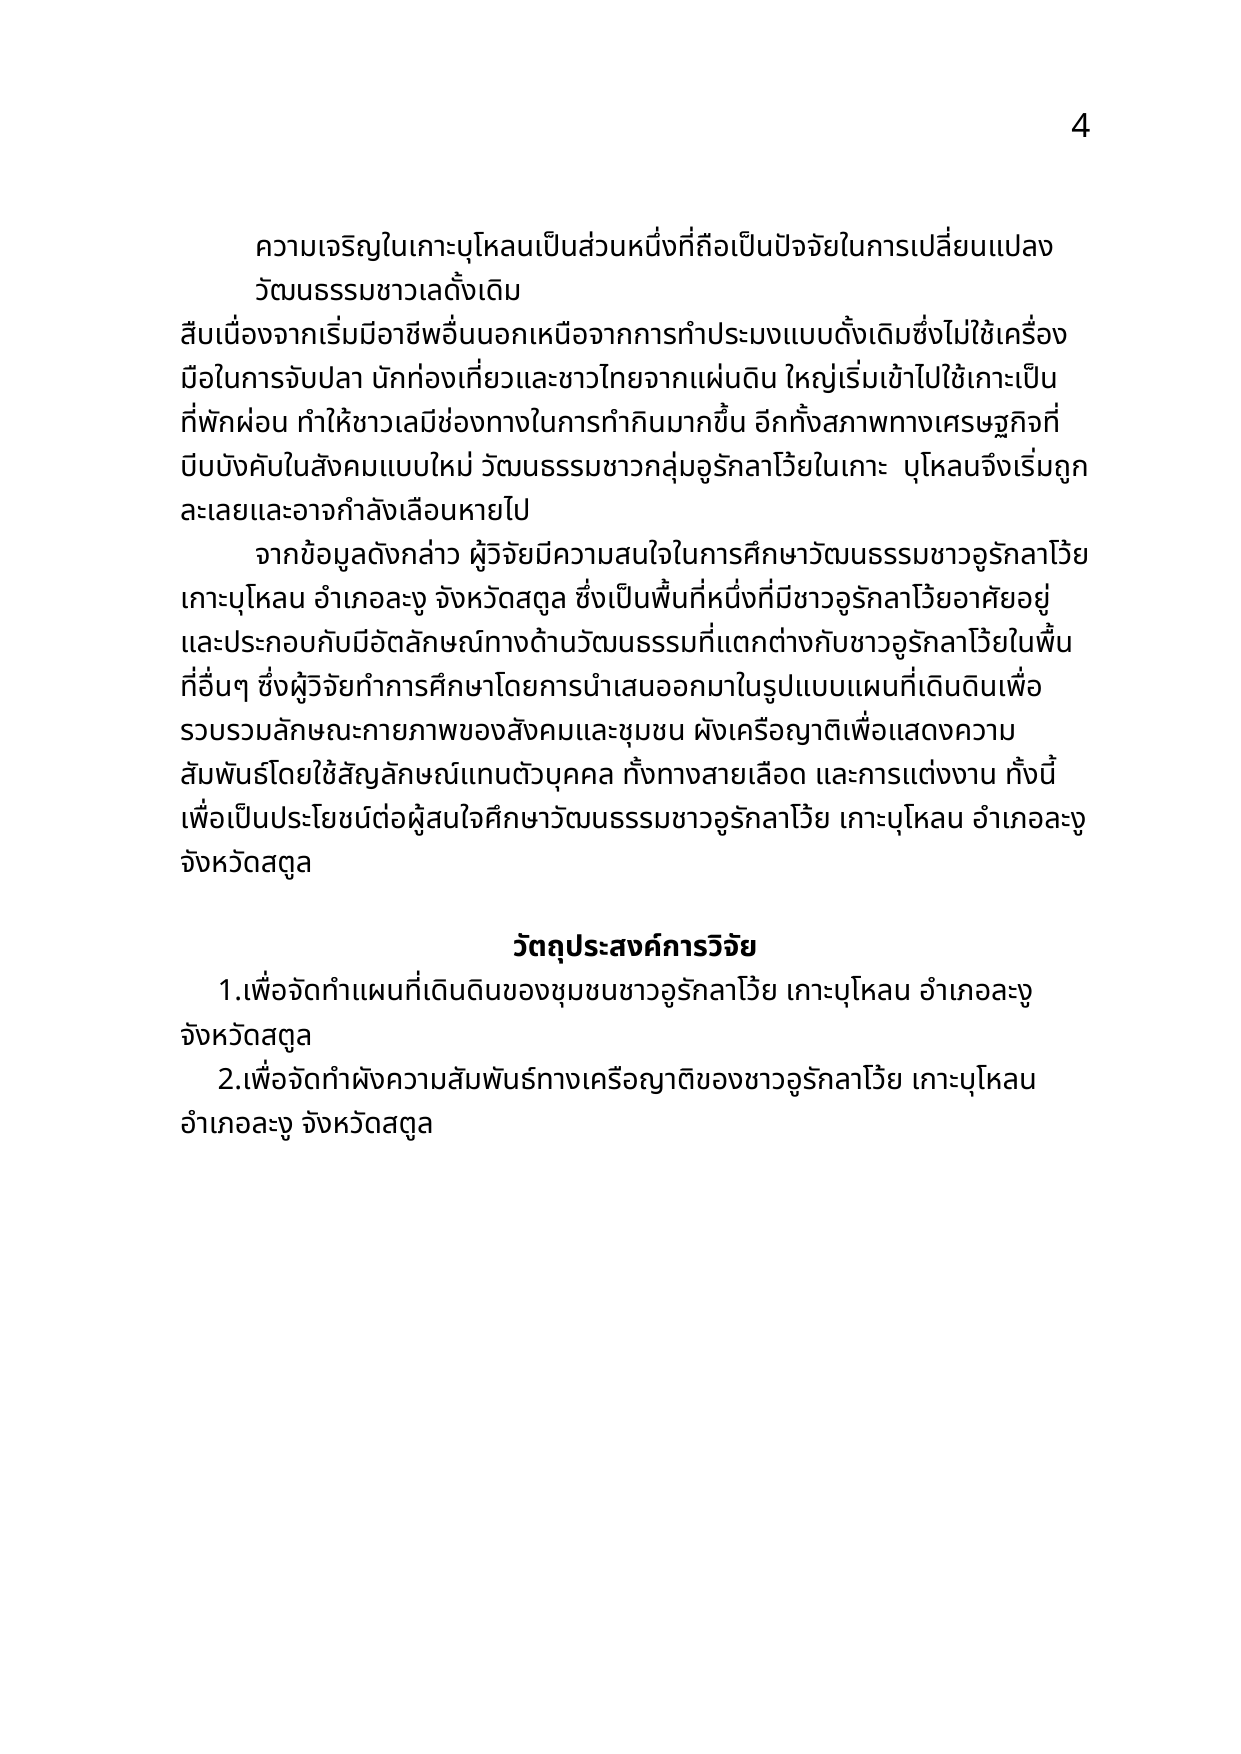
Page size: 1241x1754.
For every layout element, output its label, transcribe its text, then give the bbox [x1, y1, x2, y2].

text วัตถุประสงค์การวิจัย [180, 926, 1090, 970]
text 1.เพื่อจัดทำแผนที่เดินดินของชุมชนชาวอูรักลาโว้ย เกาะบุโหลน อำเภอละงู จังหวัดสตูล [180, 970, 1090, 1058]
text จากข้อมูลดังกล่าว ผู้วิจัยมีความสนใจในการศึกษาวัฒนธรรมชาวอูรักลาโว้ย เกาะบุโหลน อำเภอละงู จังหวัดสตูล ซึ่งเป็นพื้นที่หนึ่งที่มีชาวอูรักลาโว้ยอาศัยอยู่และประกอบกับมีอัตลักษณ์ทางด้านวัฒนธรรมที่แตกต่างกับชาวอูรักลาโว้ยในพื้นที่อื่นๆ ซึ่งผู้วิจัยทำการศึกษาโดยการนำเสนออกมาในรูปแบบแผนที่เดินดินเพื่อรวบรวมลักษณะกายภาพของสังคมและชุมชน ผังเครือญาติเพื่อแสดงความสัมพันธ์โดยใช้สัญลักษณ์แทนตัวบุคคล ทั้งทางสายเลือด และการแต่งงาน ทั้งนี้เพื่อเป็นประโยชน์ต่อผู้สนใจศึกษาวัฒนธรรมชาวอูรักลาโว้ย เกาะบุโหลน อำเภอละงู จังหวัดสตูล [180, 533, 1090, 886]
text 2.เพื่อจัดทำผังความสัมพันธ์ทางเครือญาติของชาวอูรักลาโว้ย เกาะบุโหลน อำเภอละงู จังหวัดสตูล [180, 1058, 1090, 1146]
text ความเจริญในเกาะบุโหลนเป็นส่วนหนึ่งที่ถือเป็นปัจจัยในการเปลี่ยนแปลงวัฒนธรรมชาวเลดั้งเดิม [255, 225, 1090, 313]
text สืบเนื่องจากเริ่มมีอาชีพอื่นนอกเหนือจากการทำประมงแบบดั้งเดิมซึ่งไม่ใช้เครื่องมือในการจับปลา นักท่องเที่ยวและชาวไทยจากแผ่นดิน ใหญ่เริ่มเข้าไปใช้เกาะเป็นที่พักผ่อน ทำให้ชาวเลมีช่องทางในการทำกินมากขึ้น อีกทั้งสภาพทางเศรษฐกิจที่บีบบังคับในสังคมแบบใหม่ วัฒนธรรมชาวกลุ่มอูรักลาโว้ยในเกาะ บุโหลนจึงเริ่มถูกละเลยและอาจกำลังเลือนหายไป [180, 313, 1090, 533]
